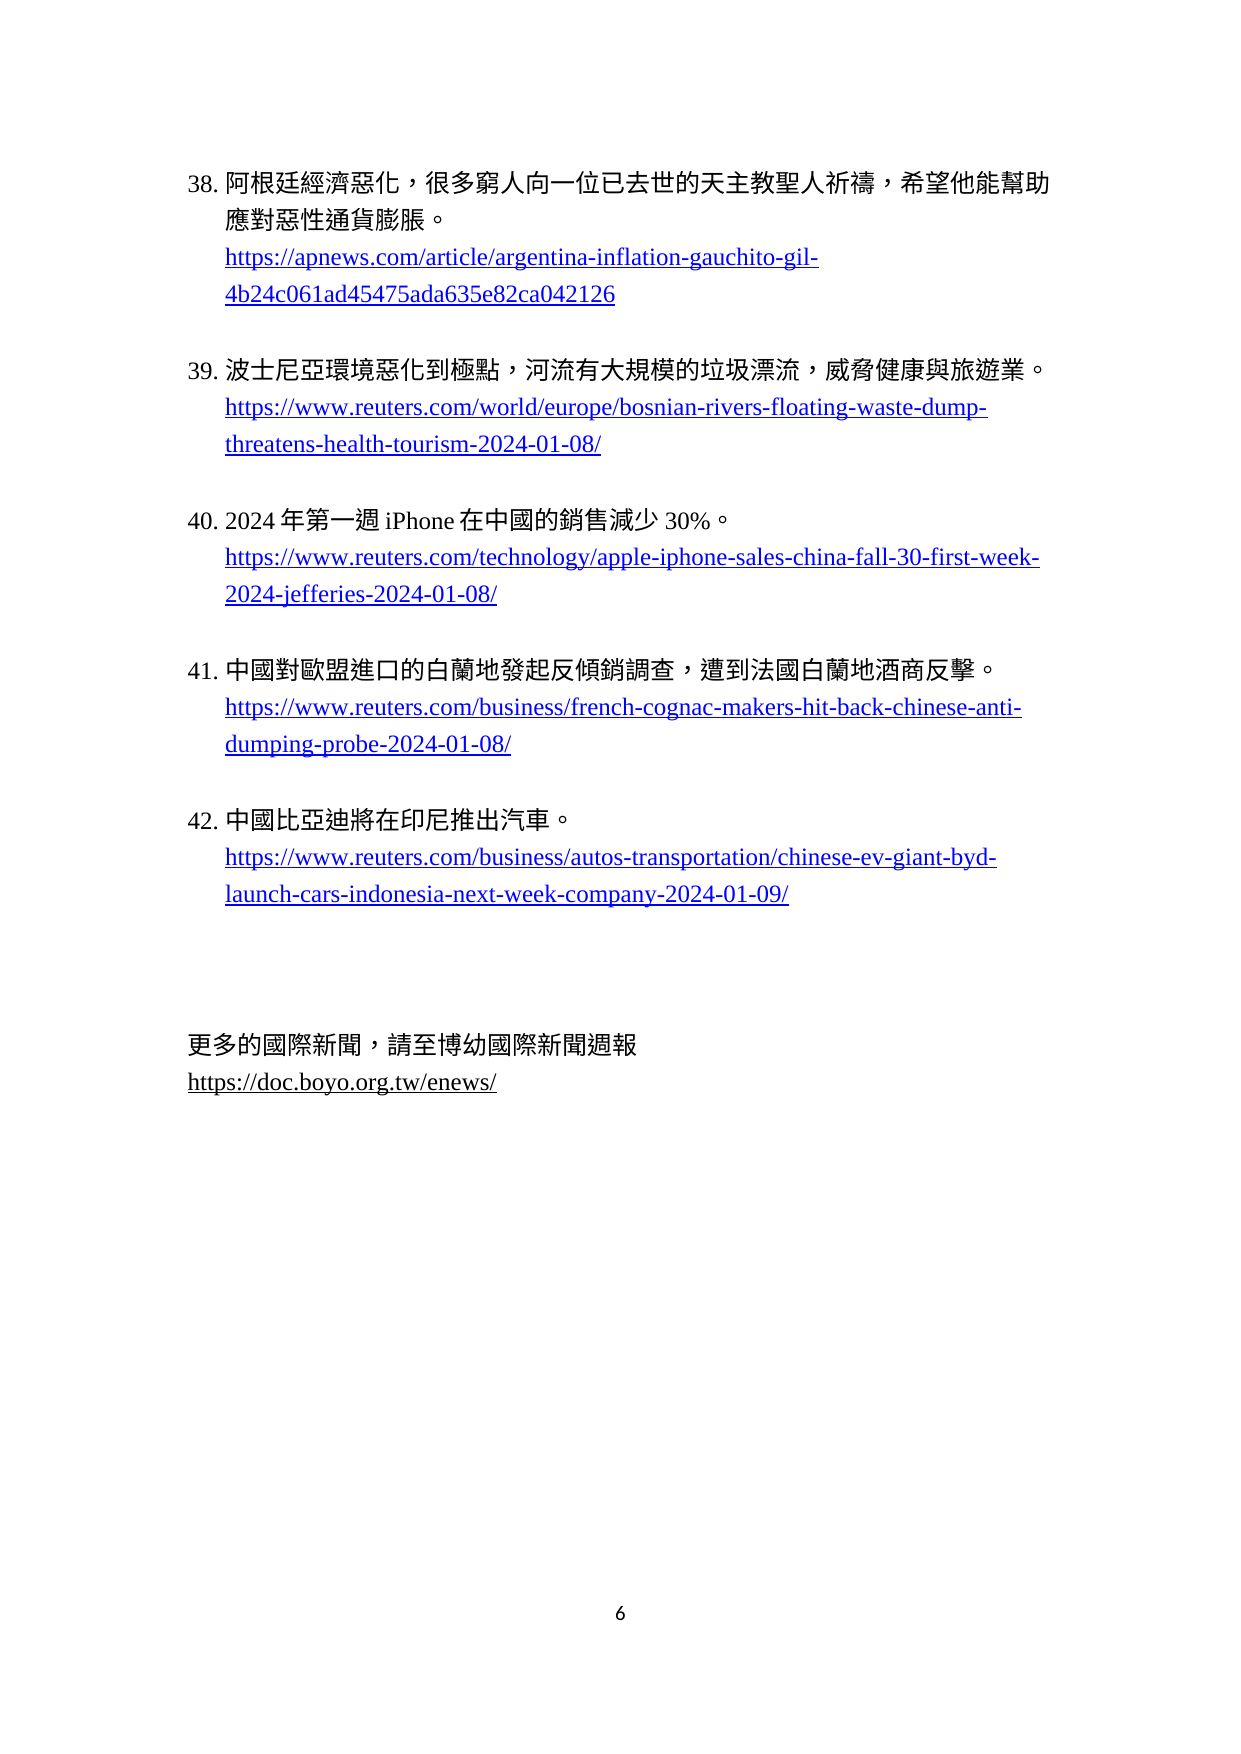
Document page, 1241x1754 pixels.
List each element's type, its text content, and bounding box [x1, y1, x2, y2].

list https://www.reuters.com/business/autos-transportation/chinese-ev-giant-byd-launch-cars-indonesia-next-week-company-2024-01-09/ [225, 837, 1053, 912]
list 2024年第一週iPhone在中國的銷售減少30%。 [187, 500, 1053, 537]
list https://www.reuters.com/technology/apple-iphone-sales-china-fall-30-first-week-2024-jefferies-2024-01-08/ [225, 537, 1053, 612]
text 更多的國際新聞，請至博幼國際新聞週報 [187, 1025, 1053, 1062]
list 阿根廷經濟惡化，很多窮人向一位已去世的天主教聖人祈禱，希望他能幫助應對惡性通貨膨脹。 [187, 162, 1053, 237]
list 中國比亞迪將在印尼推出汽車。 [187, 800, 1053, 837]
list https://www.reuters.com/world/europe/bosnian-rivers-floating-waste-dump-threatens-health-tourism-2024-01-08/ [225, 387, 1053, 462]
list https://www.reuters.com/business/french-cognac-makers-hit-back-chinese-anti-dumping-probe-2024-01-08/ [225, 687, 1053, 762]
text https://doc.boyo.org.tw/enews/ [187, 1062, 1053, 1100]
list 波士尼亞環境惡化到極點，河流有大規模的垃圾漂流，威脅健康與旅遊業。 [187, 350, 1053, 387]
list 中國對歐盟進口的白蘭地發起反傾銷調查，遭到法國白蘭地酒商反擊。 [187, 650, 1053, 687]
list https://apnews.com/article/argentina-inflation-gauchito-gil-4b24c061ad45475ada635e82ca042126 [225, 237, 1053, 312]
